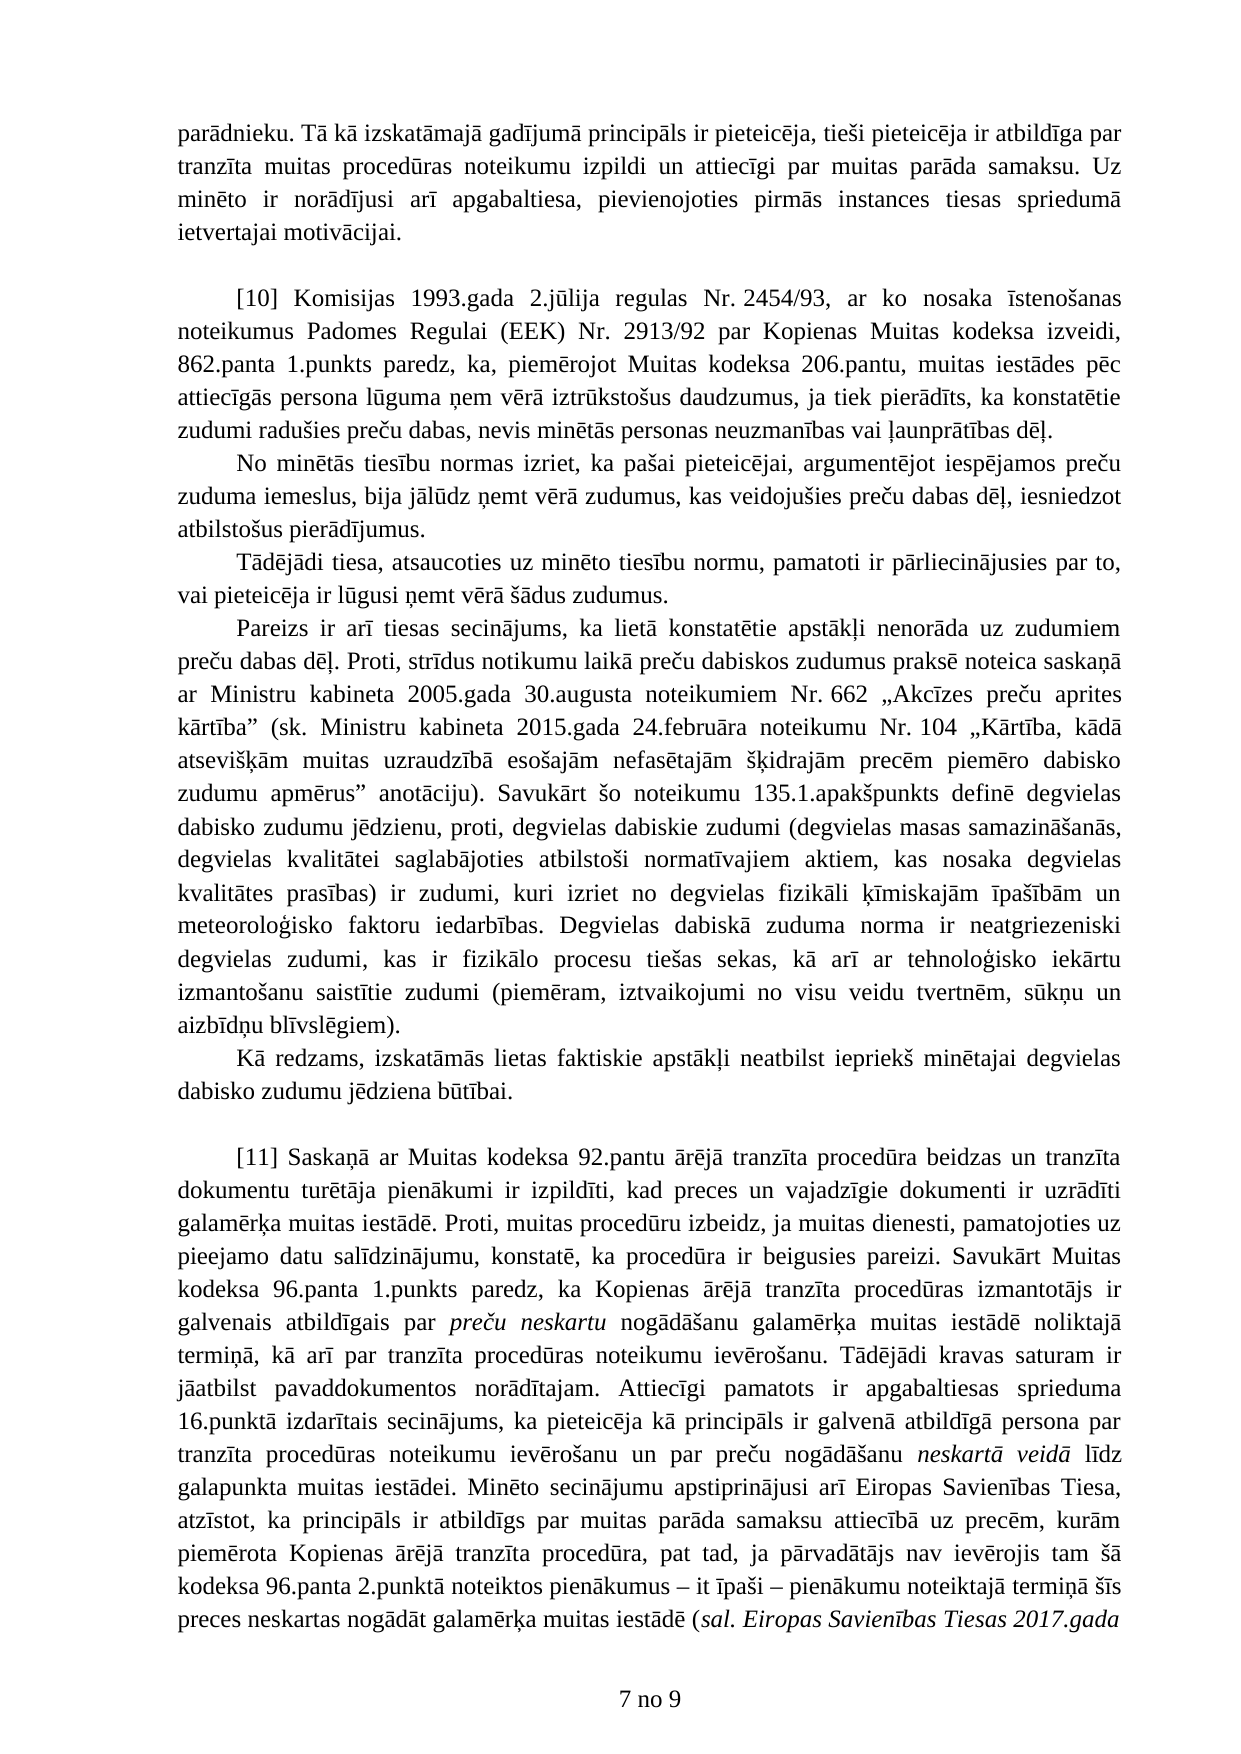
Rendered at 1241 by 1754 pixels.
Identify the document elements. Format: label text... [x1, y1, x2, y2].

text No minētās tiesību normas izriet, ka pašai pieteicējai, argumentējot iespējamos preču zuduma iemeslus, bija jālūdz ņemt vērā zudumus, kas veidojušies preču dabas dēļ, iesniedzot atbilstošus pierādījumus. [177, 448, 1122, 543]
text Pareizs ir arī tiesas secinājums, ka lietā konstatētie apstākļi nenorāda uz zudumiem preču dabas dēļ. Proti, strīdus notikumu laikā preču dabiskos zudumus praksē noteica saskaņā ar Ministru kabineta 2005.gada 30.augusta noteikumiem Nr. 662 „Akcīzes preču aprites kārtība” (sk. Ministru kabineta 2015.gada 24.februāra noteikumu Nr. 104 „Kārtība, kādā atsevišķām muitas uzraudzībā esošajām nefasētajām šķidrajām precēm piemēro dabisko zudumu apmērus” anotāciju). Savukārt šo noteikumu 135.1.apakšpunkts definē degvielas dabisko zudumu jēdzienu, proti, degvielas dabiskie zudumi (degvielas masas samazināšanās, degvielas kvalitātei saglabājoties atbilstoši normatīvajiem aktiem, kas nosaka degvielas kvalitātes prasības) ir zudumi, kuri izriet no degvielas fizikāli ķīmiskajām īpašībām un meteoroloģisko faktoru iedarbības. Degvielas dabiskā zuduma norma ir neatgriezeniski degvielas zudumi, kas ir fizikālo procesu tiešas sekas, kā arī ar tehnoloģisko iekārtu izmantošanu saistītie zudumi (piemēram, iztvaikojumi no visu veidu tvertnēm, sūkņu un aizbīdņu blīvslēgiem). [177, 613, 1122, 1038]
text Tādējādi tiesa, atsaucoties uz minēto tiesību normu, pamatoti ir pārliecinājusies par to, vai pieteicēja ir lūgusi ņemt vērā šādus zudumus. [177, 547, 1122, 609]
text Kā redzams, izskatāmās lietas faktiskie apstākļi neatbilst iepriekš minētajai degvielas dabisko zudumu jēdziena būtībai. [177, 1043, 1122, 1104]
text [177, 1142, 1122, 1633]
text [177, 118, 1122, 246]
text [10] Komisijas 1993.gada 2.jūlija regulas Nr. 2454/93, ar ko nosaka īstenošanas noteikumus Padomes Regulai (EEK) Nr. 2913/92 par Kopienas Muitas kodeksa izveidi, 862.panta 1.punkts paredz, ka, piemērojot Muitas kodeksa 206.pantu, muitas iestādes pēc attiecīgās persona lūguma ņem vērā iztrūkstošus daudzumus, ja tiek pierādīts, ka konstatētie zudumi radušies preču dabas, nevis minētās personas neuzmanības vai ļaunprātības dēļ. [177, 283, 1122, 444]
